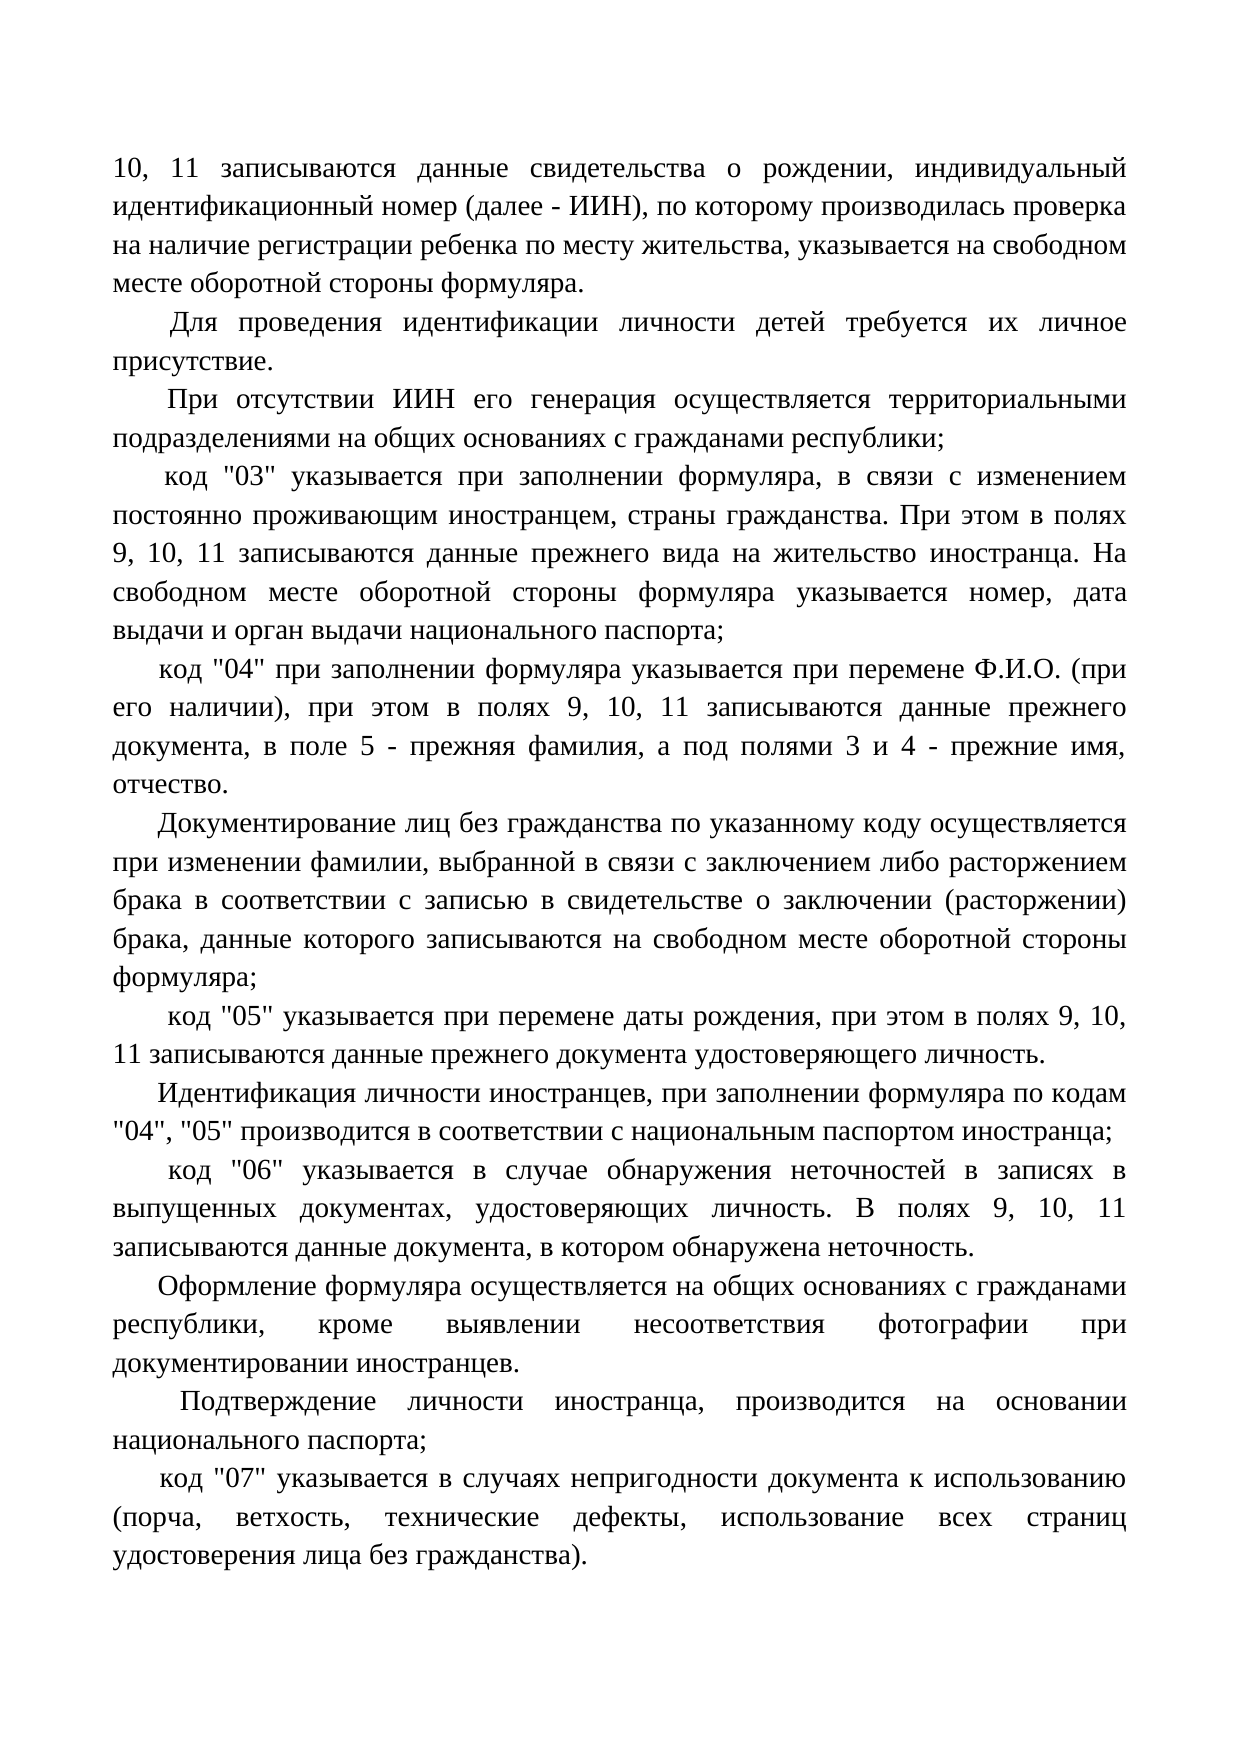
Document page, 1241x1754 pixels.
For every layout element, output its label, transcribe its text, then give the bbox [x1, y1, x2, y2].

text код "07" указывается в случаях непригодности документа к использованию (порча, ветхость, технические дефекты, использование всех страниц удостоверения лица без гражданства). [112, 1460, 1128, 1571]
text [112, 150, 1128, 299]
text код "03" указывается при заполнении формуляра, в связи с изменением постоянно проживающим иностранцем, страны гражданства. При этом в полях 9, 10, 11 записываются данные прежнего вида на жительство иностранца. На свободном месте оборотной стороны формуляра указывается номер, дата выдачи и орган выдачи национального паспорта; [112, 458, 1128, 646]
text Подтверждение личности иностранца, производится на основании национального паспорта; [112, 1383, 1128, 1455]
text код "04" при заполнении формуляра указывается при перемене Ф.И.О. (при его наличии), при этом в полях 9, 10, 11 записываются данные прежнего документа, в поле 5 - прежняя фамилия, а под полями 3 и 4 - прежние имя, отчество. [112, 651, 1128, 800]
text код "06" указывается в случае обнаружения неточностей в записях в выпущенных документах, удостоверяющих личность. В полях 9, 10, 11 записываются данные документа, в котором обнаружена неточность. [112, 1152, 1128, 1263]
text Оформление формуляра осуществляется на общих основаниях с гражданами республики, кроме выявлении несоответствия фотографии при документировании иностранцев. [112, 1268, 1128, 1378]
text код "05" указывается при перемене даты рождения, при этом в полях 9, 10, 11 записываются данные прежнего документа удостоверяющего личность. [112, 998, 1128, 1070]
text Документирование лиц без гражданства по указанному коду осуществляется при изменении фамилии, выбранной в связи с заключением либо расторжением брака в соответствии с записью в свидетельстве о заключении (расторжении) брака, данные которого записываются на свободном месте оборотной стороны формуляра; [112, 805, 1128, 993]
text Идентификация личности иностранцев, при заполнении формуляра по кодам "04", "05" производится в соответствии с национальным паспортом иностранца; [112, 1075, 1128, 1147]
text Для проведения идентификации личности детей требуется их личное присутствие. [112, 304, 1128, 376]
text При отсутствии ИИН его генерация осуществляется территориальными подразделениями на общих основаниях с гражданами республики; [112, 381, 1128, 453]
